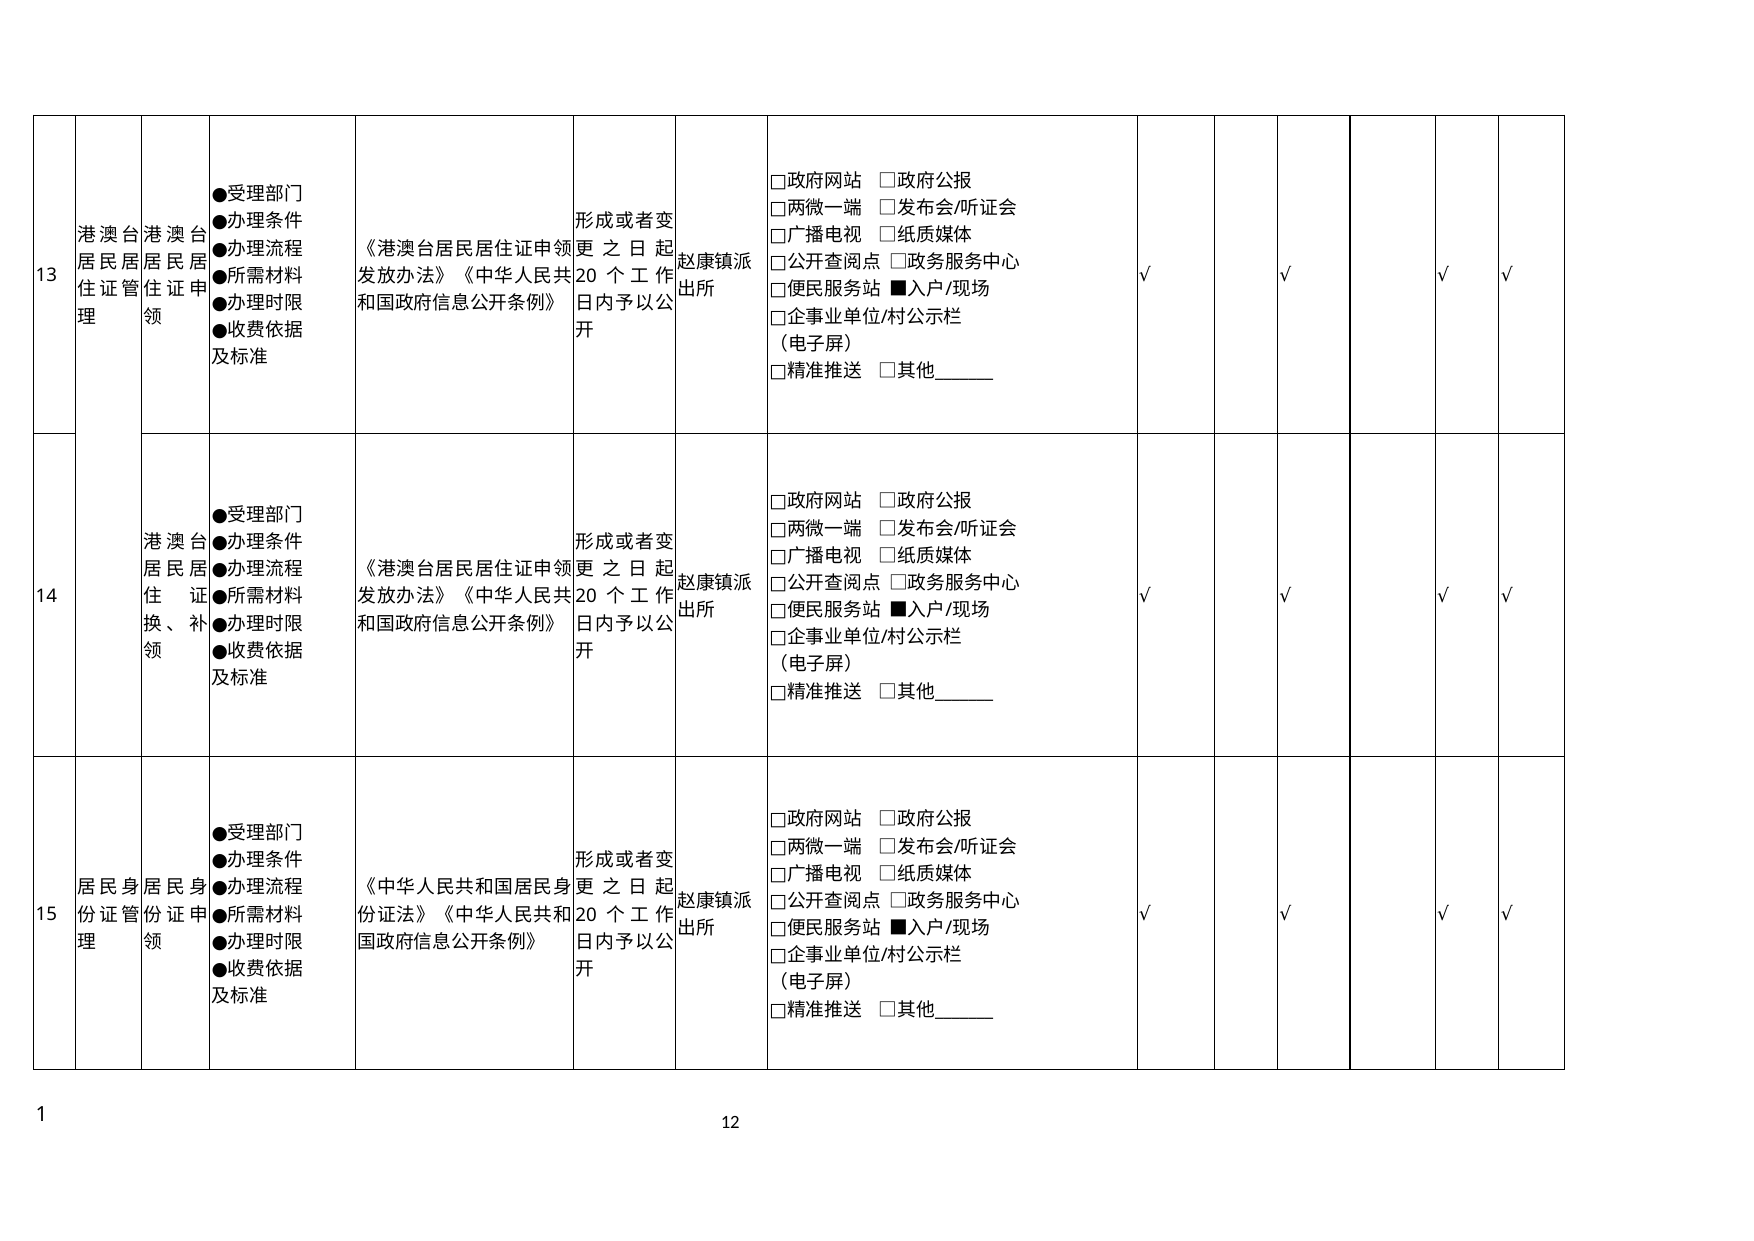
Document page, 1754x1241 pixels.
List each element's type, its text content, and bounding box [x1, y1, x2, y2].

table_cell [210, 116, 355, 433]
table_cell 赵康镇派 出所 [676, 757, 767, 1069]
table_cell [1215, 434, 1277, 756]
table_cell 赵康镇派 出所 [676, 116, 767, 433]
table_cell √ [1436, 434, 1498, 756]
table_cell √ [1436, 757, 1498, 1069]
table_cell 居民身份证管理 [76, 757, 141, 1069]
table_cell 居民身份证申领 [142, 757, 209, 1069]
table_cell √ [1436, 116, 1498, 433]
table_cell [768, 757, 1137, 1069]
table_cell 港澳台居民居住证管理 [76, 116, 141, 756]
table_cell 《港澳台居民居住证申领发放办法》《中华人民共和国政府信息公开条例》 [356, 434, 573, 756]
table_cell √ [1499, 434, 1564, 756]
table_cell [1215, 757, 1277, 1069]
table_cell 港澳台居民居住证申领 [142, 116, 209, 433]
table_cell √ [1138, 434, 1214, 756]
table_cell √ [1278, 116, 1349, 433]
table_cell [574, 757, 675, 1069]
table_cell 港澳台居民居住证换、补领 [142, 434, 209, 756]
table_cell √ [1278, 434, 1349, 756]
table_cell 形成或者变更之日起20个工作日内予以公开 [574, 434, 675, 756]
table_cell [356, 757, 573, 1069]
table_cell √ [1499, 116, 1564, 433]
table_cell □政府网站 □政府公报 □两微一端 □发布会/听证会 □广播电视 □纸质媒体 □公开查阅点 □政务服务中心 □便民服务站 ■入户/现场 □企事业单位/村公示栏 （电子屏） □精准推送 □其他_______ [768, 434, 1137, 756]
table_cell ●受理部门 ●办理条件 ●办理流程 ●所需材料 ●办理时限 ●收费依据 及标准 [210, 434, 355, 756]
table_cell √ [1499, 757, 1564, 1069]
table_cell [574, 116, 675, 433]
table_cell [1351, 757, 1435, 1069]
table_cell 15 [34, 757, 75, 1069]
table_cell 13 [34, 116, 75, 433]
table_cell 《港澳台居民居住证申领发放办法》《中华人民共和国政府信息公开条例》 [356, 116, 573, 433]
table_cell √ [1138, 116, 1214, 433]
table_cell [1215, 116, 1277, 433]
table_cell 赵康镇派 出所 [676, 434, 767, 756]
table_cell 14 [34, 434, 75, 756]
table_cell √ [1138, 757, 1214, 1069]
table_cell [210, 757, 355, 1069]
table_cell [1351, 434, 1435, 756]
table_cell [1351, 116, 1435, 433]
table_cell √ [1278, 757, 1349, 1069]
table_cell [768, 116, 1137, 433]
